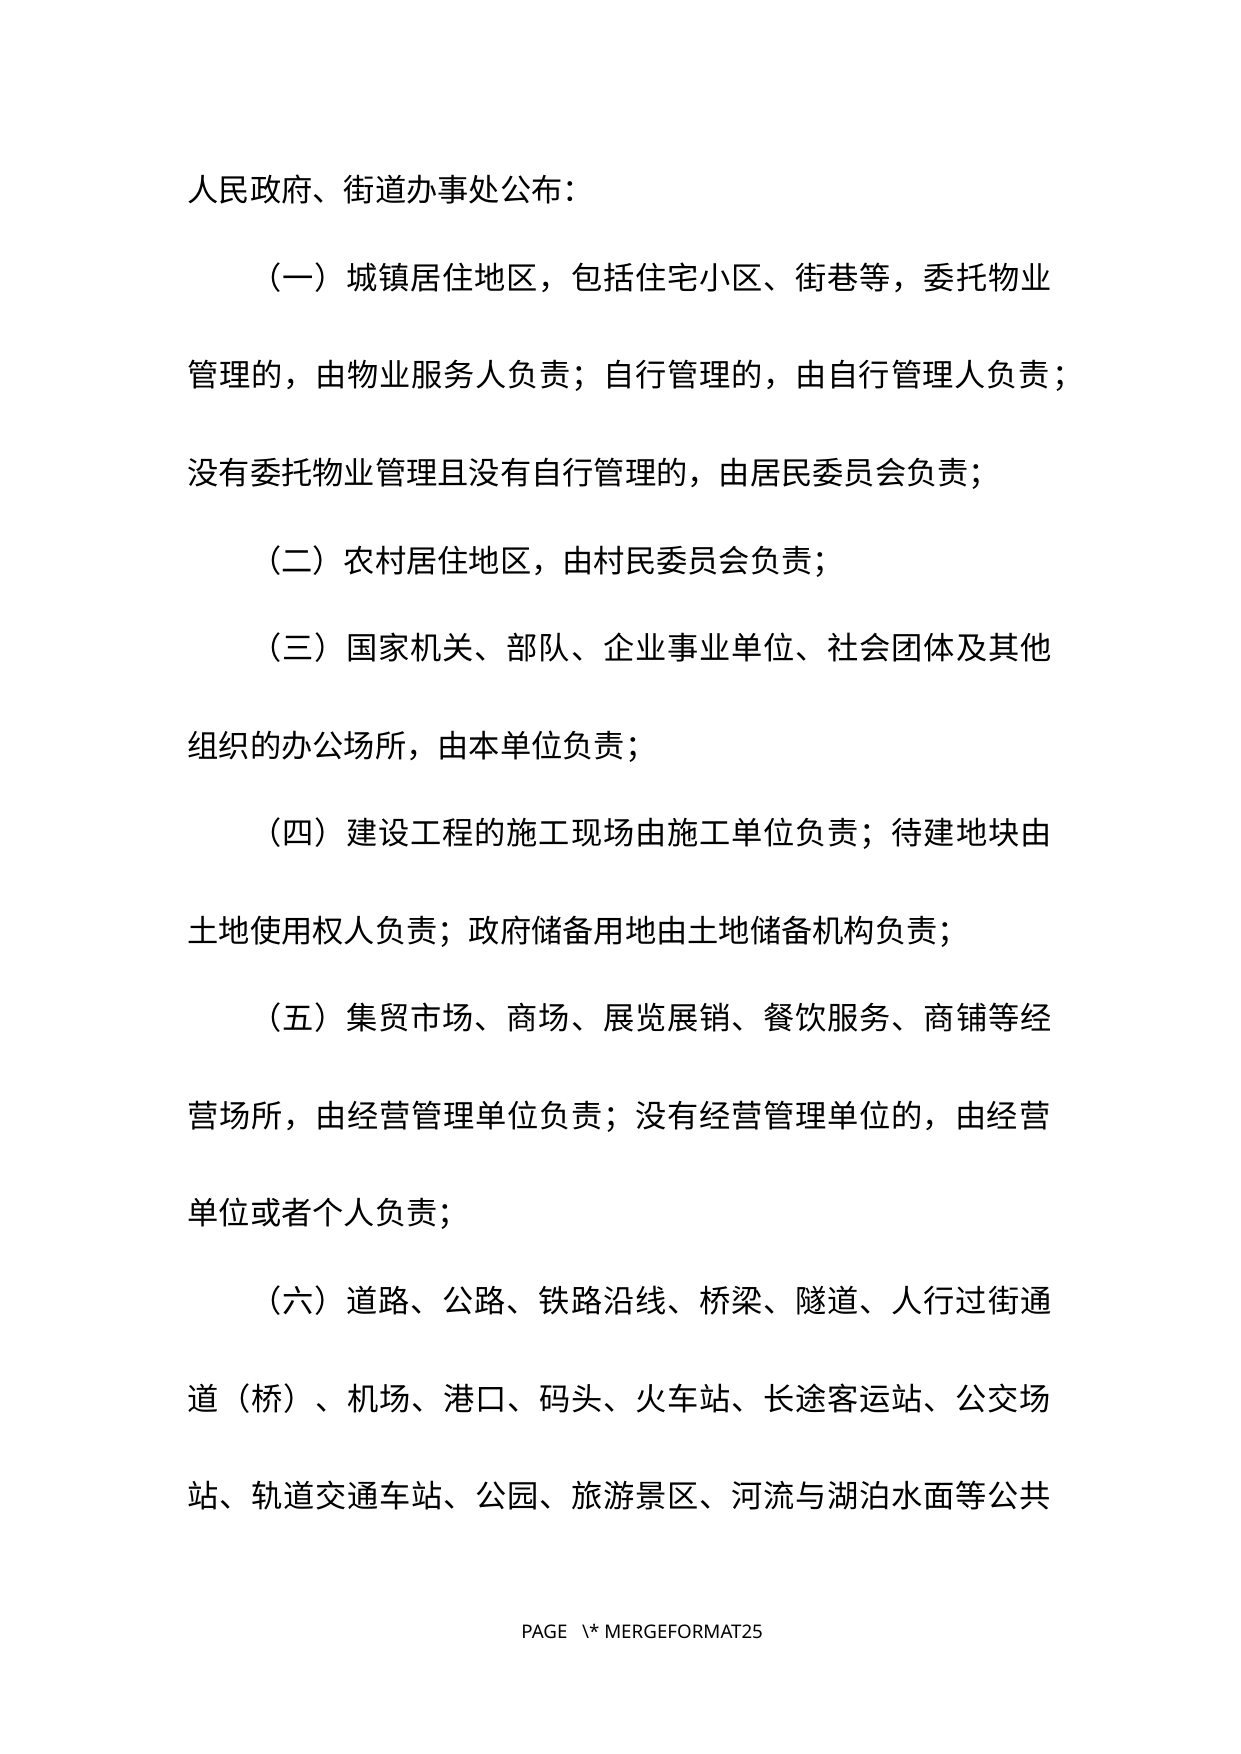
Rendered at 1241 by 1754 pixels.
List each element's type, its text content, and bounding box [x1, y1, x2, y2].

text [187, 156, 1053, 221]
text （三）国家机关、部队、企业事业单位、社会团体及其他组织的办公场所，由本单位负责； [187, 613, 1053, 776]
text （四）建设工程的施工现场由施工单位负责；待建地块由土地使用权人负责；政府储备用地由土地储备机构负责； [187, 798, 1053, 961]
text （五）集贸市场、商场、展览展销、餐饮服务、商铺等经营场所，由经营管理单位负责；没有经营管理单位的，由经营单位或者个人负责； [187, 984, 1053, 1244]
text （二）农村居住地区，由村民委员会负责； [187, 526, 1053, 591]
text （一）城镇居住地区，包括住宅小区、街巷等，委托物业管理的，由物业服务人负责；自行管理的，由自行管理人负责；没有委托物业管理且没有自行管理的，由居民委员会负责； [187, 243, 1053, 503]
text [187, 1266, 1053, 1526]
